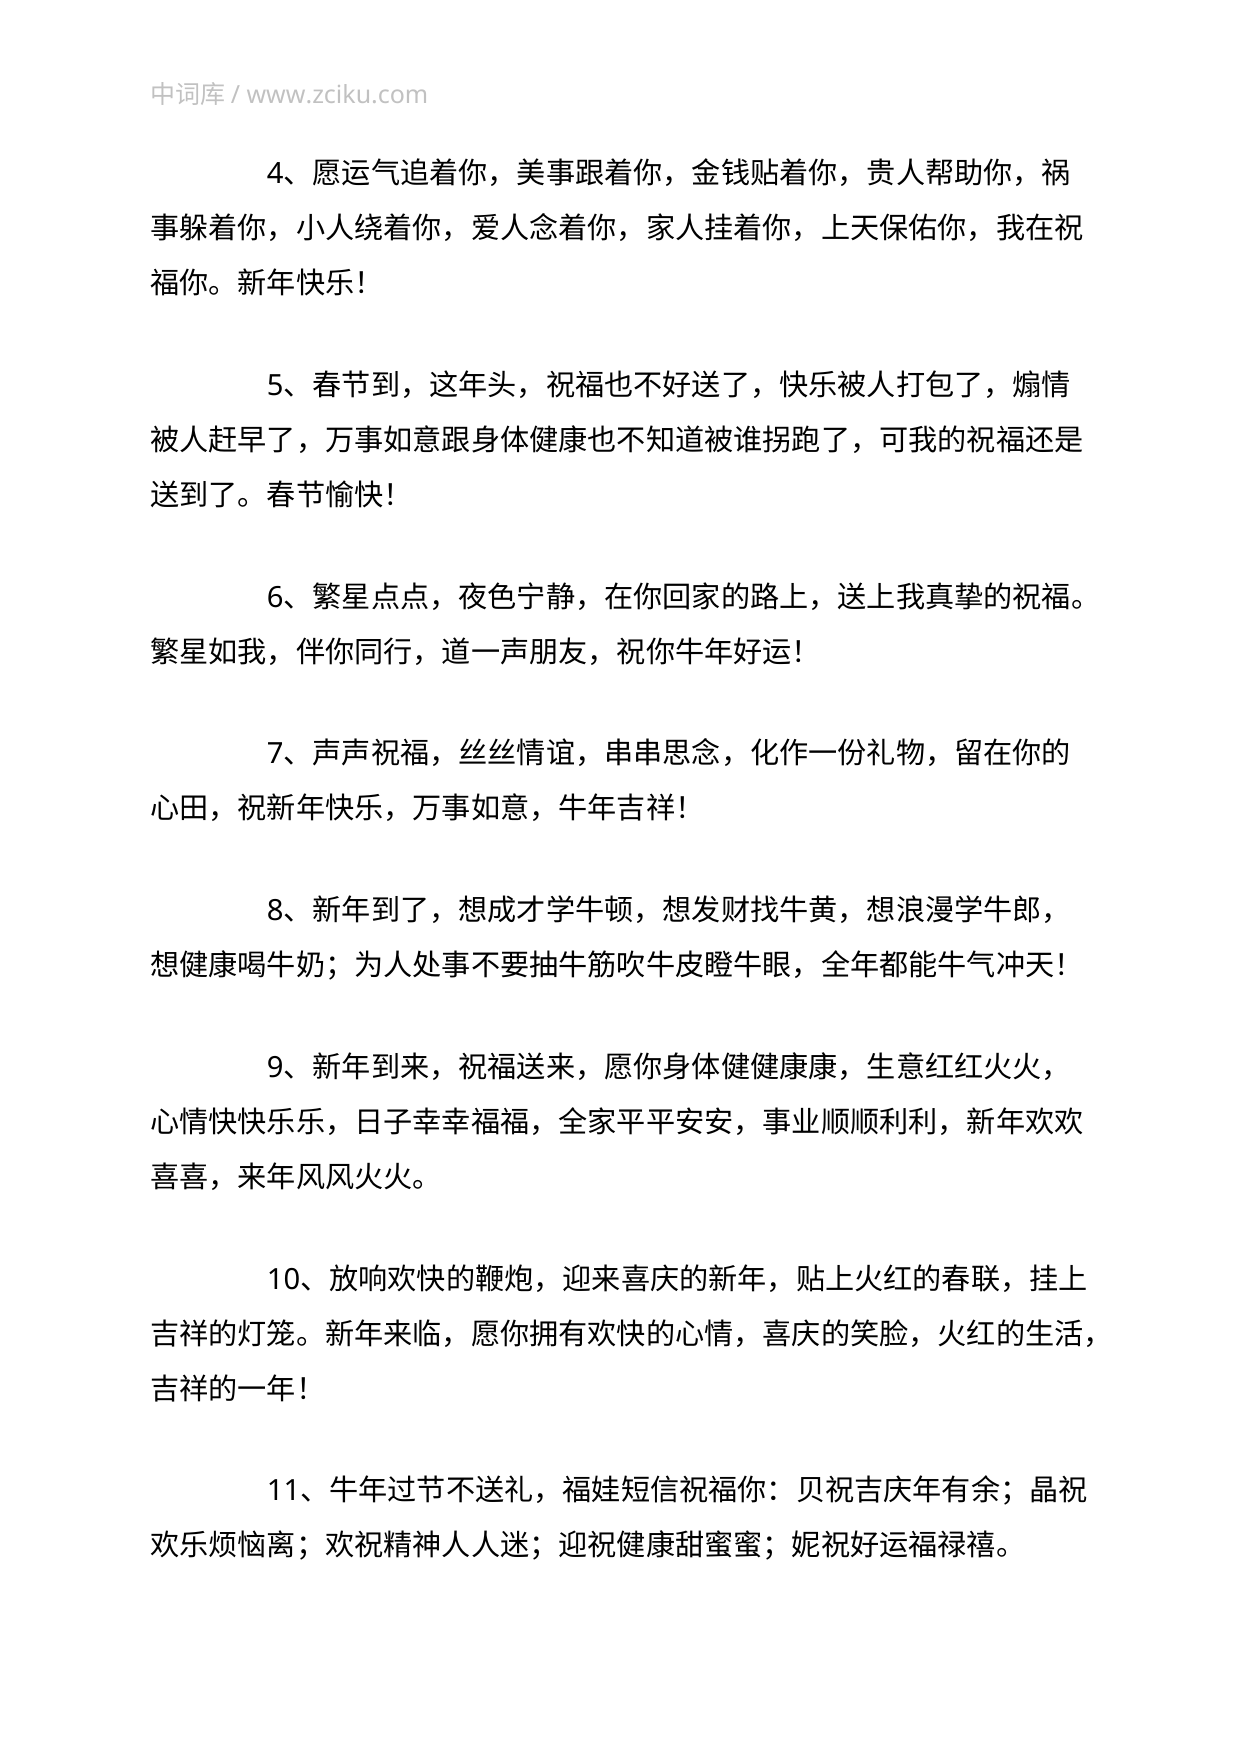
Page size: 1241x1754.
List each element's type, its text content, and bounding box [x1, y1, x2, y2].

text 8、新年到了，想成才学牛顿，想发财找牛黄，想浪漫学牛郎，想健康喝牛奶；为人处事不要抽牛筋吹牛皮瞪牛眼，全年都能牛气冲天！ [150, 887, 1090, 984]
text 10、放响欢快的鞭炮，迎来喜庆的新年，贴上火红的春联，挂上吉祥的灯笼。新年来临，愿你拥有欢快的心情，喜庆的笑脸，火红的生活，吉祥的一年！ [150, 1255, 1090, 1407]
text 11、牛年过节不送礼，福娃短信祝福你：贝祝吉庆年有余；晶祝欢乐烦恼离；欢祝精神人人迷；迎祝健康甜蜜蜜；妮祝好运福禄禧。 [150, 1467, 1090, 1564]
text 4、愿运气追着你，美事跟着你，金钱贴着你，贵人帮助你，祸事躲着你，小人绕着你，爱人念着你，家人挂着你，上天保佑你，我在祝福你。新年快乐！ [150, 150, 1090, 302]
text 6、繁星点点，夜色宁静，在你回家的路上，送上我真挚的祝福。繁星如我，伴你同行，道一声朋友，祝你牛年好运！ [150, 573, 1090, 671]
text 7、声声祝福，丝丝情谊，串串思念，化作一份礼物，留在你的心田，祝新年快乐，万事如意，牛年吉祥！ [150, 730, 1090, 827]
text 9、新年到来，祝福送来，愿你身体健健康康，生意红红火火，心情快快乐乐，日子幸幸福福，全家平平安安，事业顺顺利利，新年欢欢喜喜，来年风风火火。 [150, 1044, 1090, 1196]
text 5、春节到，这年头，祝福也不好送了，快乐被人打包了，煽情被人赶早了，万事如意跟身体健康也不知道被谁拐跑了，可我的祝福还是送到了。春节愉快！ [150, 362, 1090, 514]
